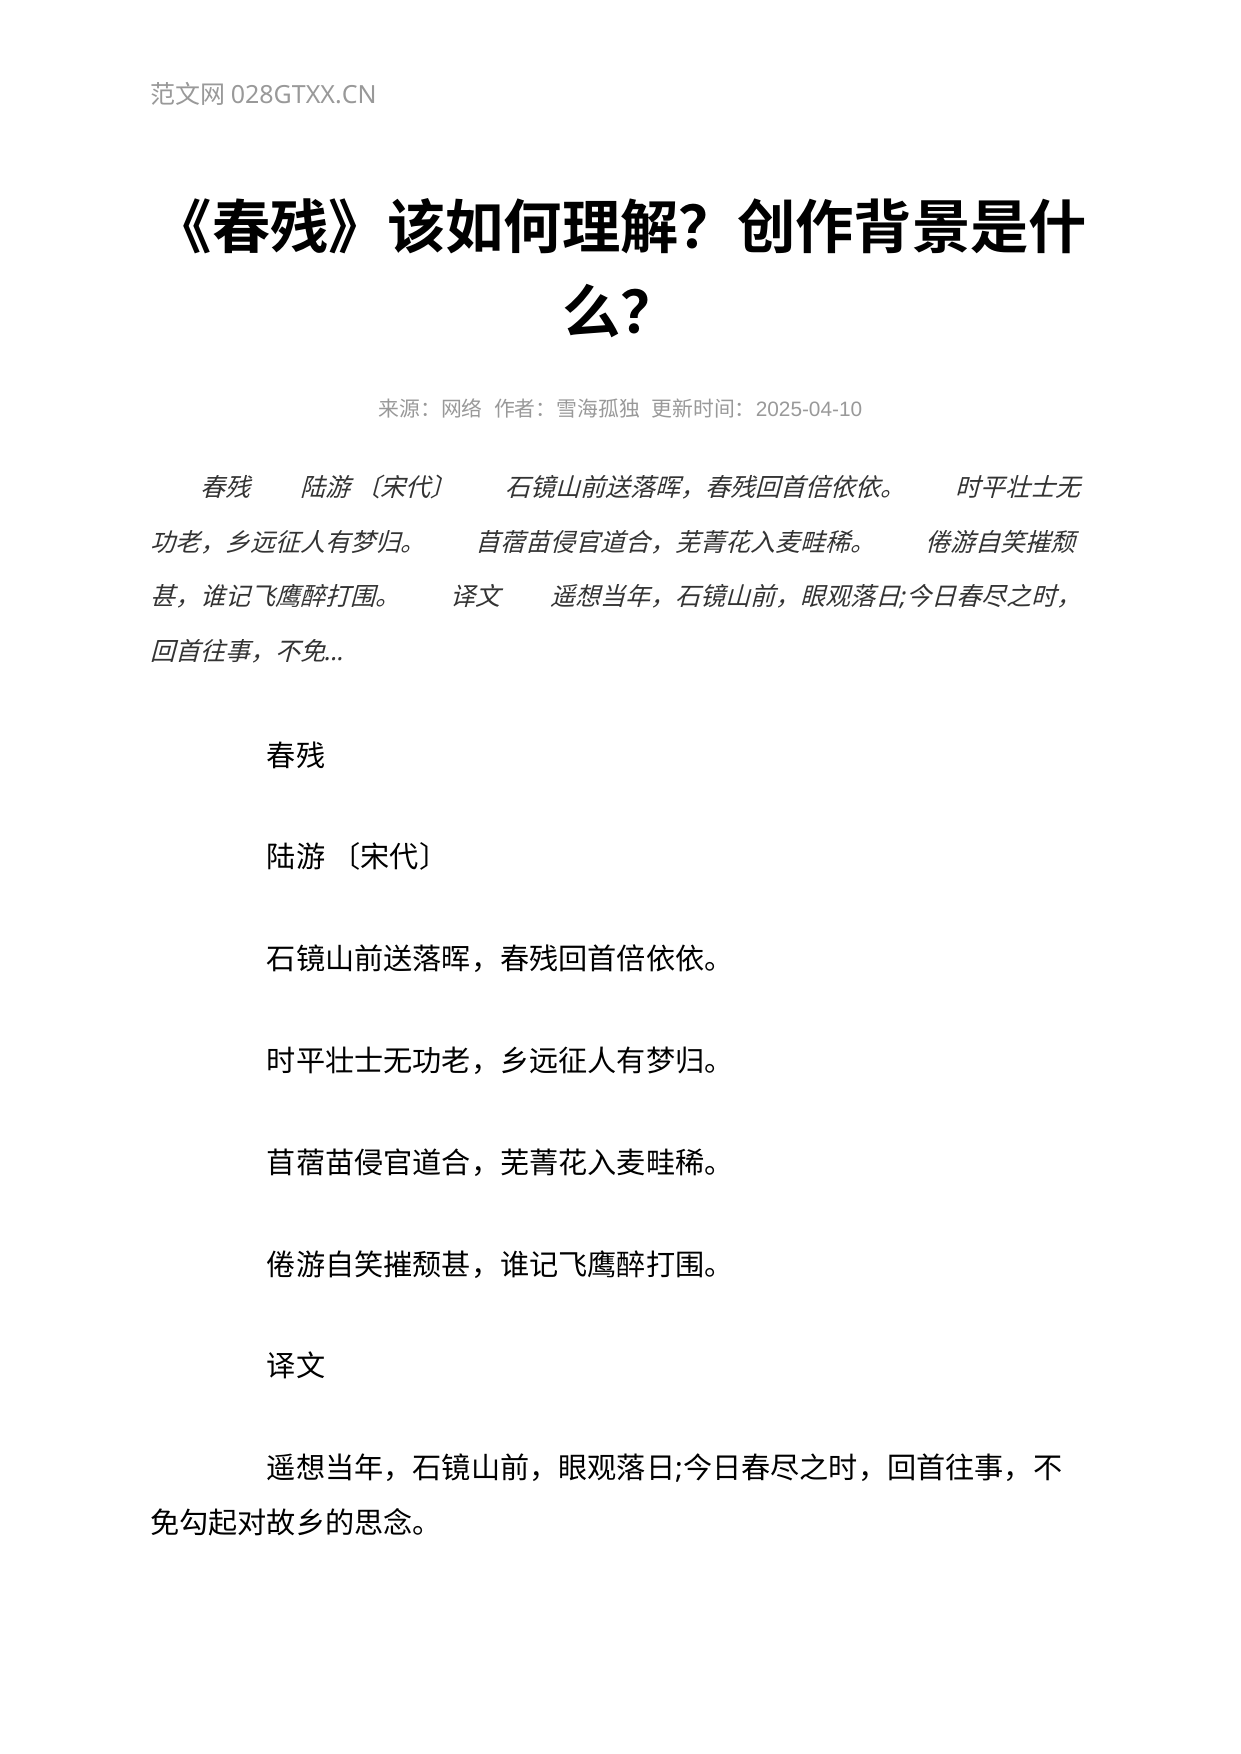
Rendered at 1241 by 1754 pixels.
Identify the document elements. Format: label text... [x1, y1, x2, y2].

text 春残 陆游 〔宋代〕 石镜山前送落晖，春残回首倍依依。 时平壮士无功老，乡远征人有梦归。 苜蓿苗侵官道合，芜菁花入麦畦稀。 倦游自笑摧颓甚，谁记飞鹰醉打围。 译文 遥想当年，石镜山前，眼观落日;今日春尽之时，回首往事，不免... [150, 468, 1090, 667]
text 石镜山前送落晖，春残回首倍依依。 [150, 936, 1090, 978]
text 来源：网络 作者：雪海孤独 更新时间：2025-04-10 [150, 397, 1090, 421]
text 倦游自笑摧颓甚，谁记飞鹰醉打围。 [150, 1241, 1090, 1283]
text 译文 [150, 1343, 1090, 1385]
text 陆游 〔宋代〕 [150, 834, 1090, 876]
text 时平壮士无功老，乡远征人有梦归。 [150, 1038, 1090, 1080]
text 春残 [150, 732, 1090, 774]
text 苜蓿苗侵官道合，芜菁花入麦畦稀。 [150, 1139, 1090, 1182]
text 遥想当年，石镜山前，眼观落日;今日春尽之时，回首往事，不免勾起对故乡的思念。 [150, 1445, 1090, 1542]
subtitle 《春残》该如何理解？创作背景是什么？ [150, 181, 1090, 350]
